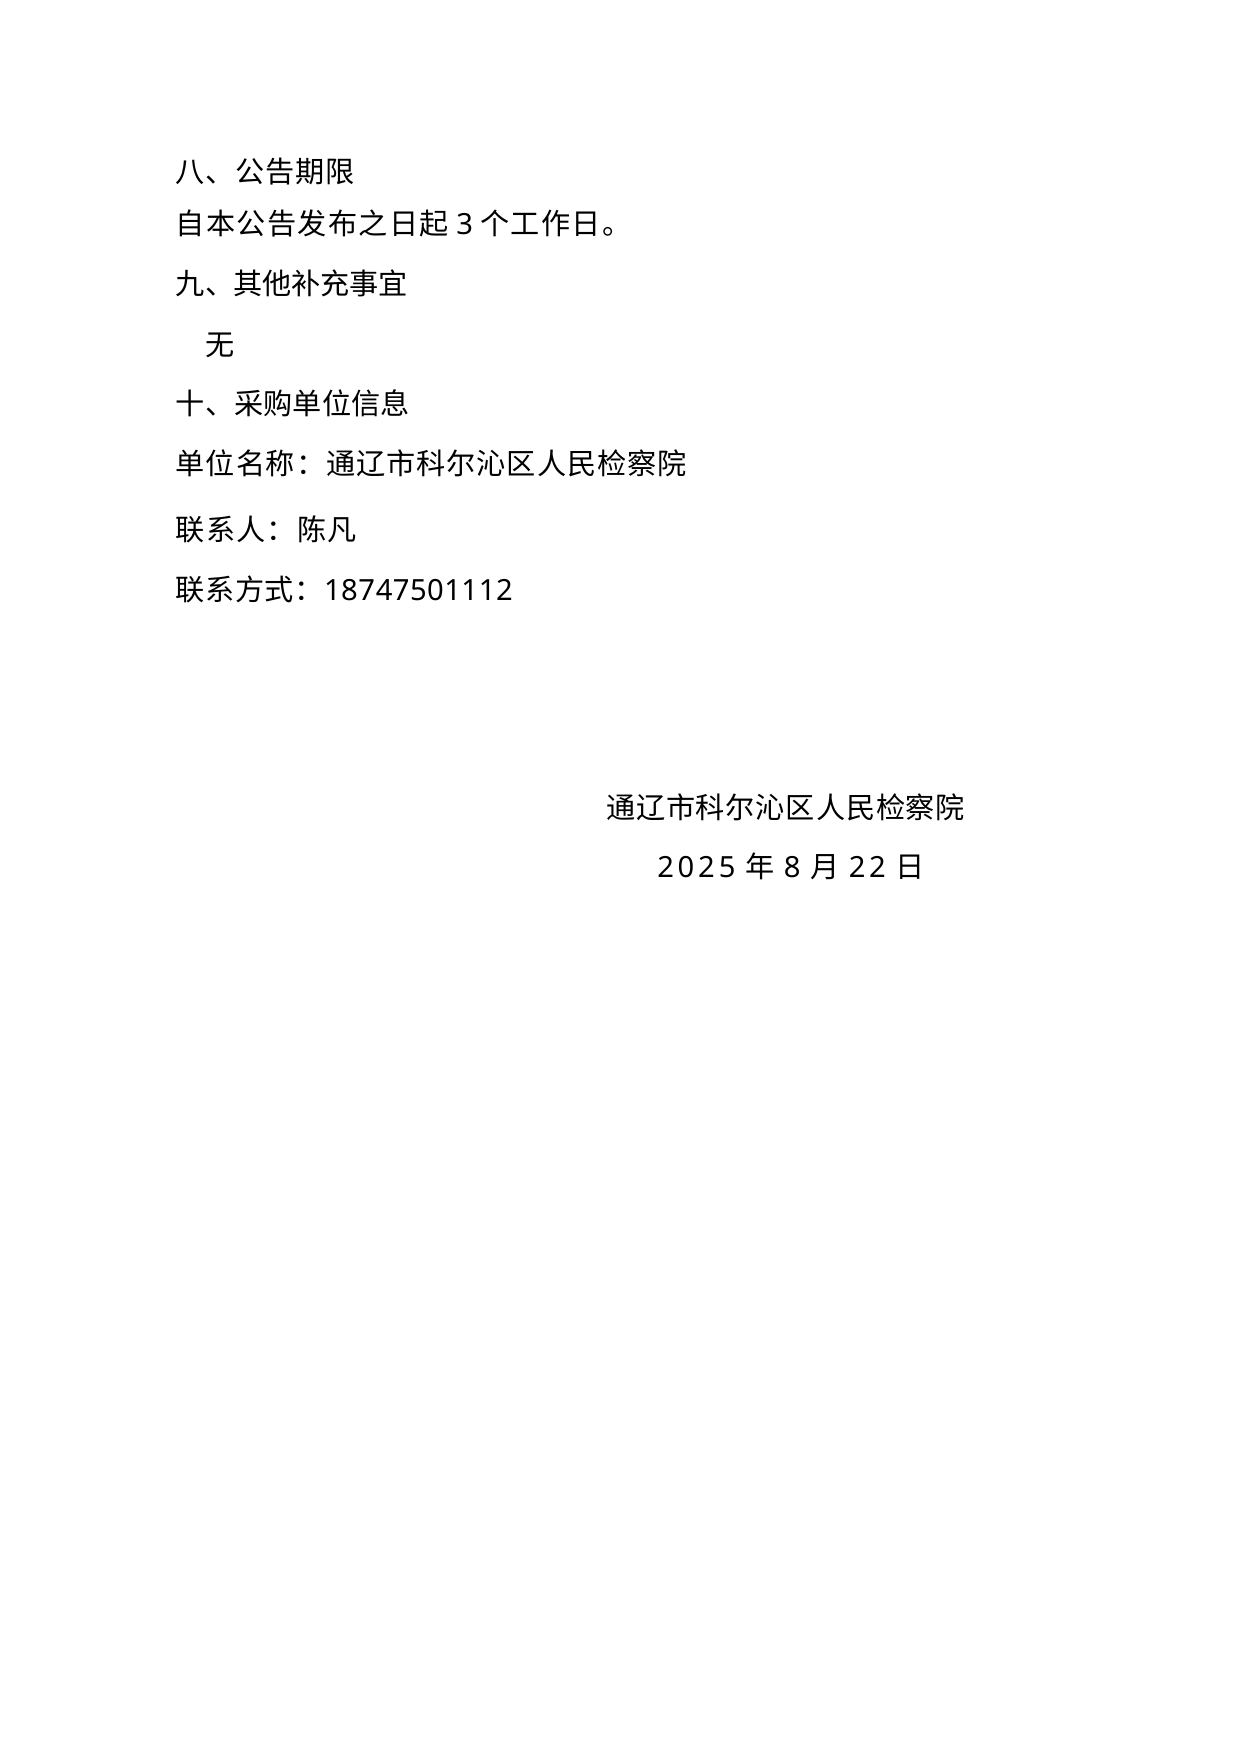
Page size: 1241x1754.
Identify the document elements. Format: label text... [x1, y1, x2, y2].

text 单位名称：通辽市科尔沁区人民检察院 [176, 440, 1065, 506]
text 联系人：陈凡 [176, 506, 1065, 549]
text 自本公告发布之日起3个工作日。 [176, 200, 1065, 243]
text 2025年8月22日 [657, 844, 1065, 886]
list 八、公告期限 [176, 149, 1065, 191]
text 十、采购单位信息 [176, 381, 1065, 423]
text 联系方式：18747501112 [176, 567, 1065, 609]
list 无 [176, 321, 487, 363]
text 通辽市科尔沁区人民检察院 [513, 785, 1065, 827]
list 其他补充事宜 [176, 261, 487, 303]
